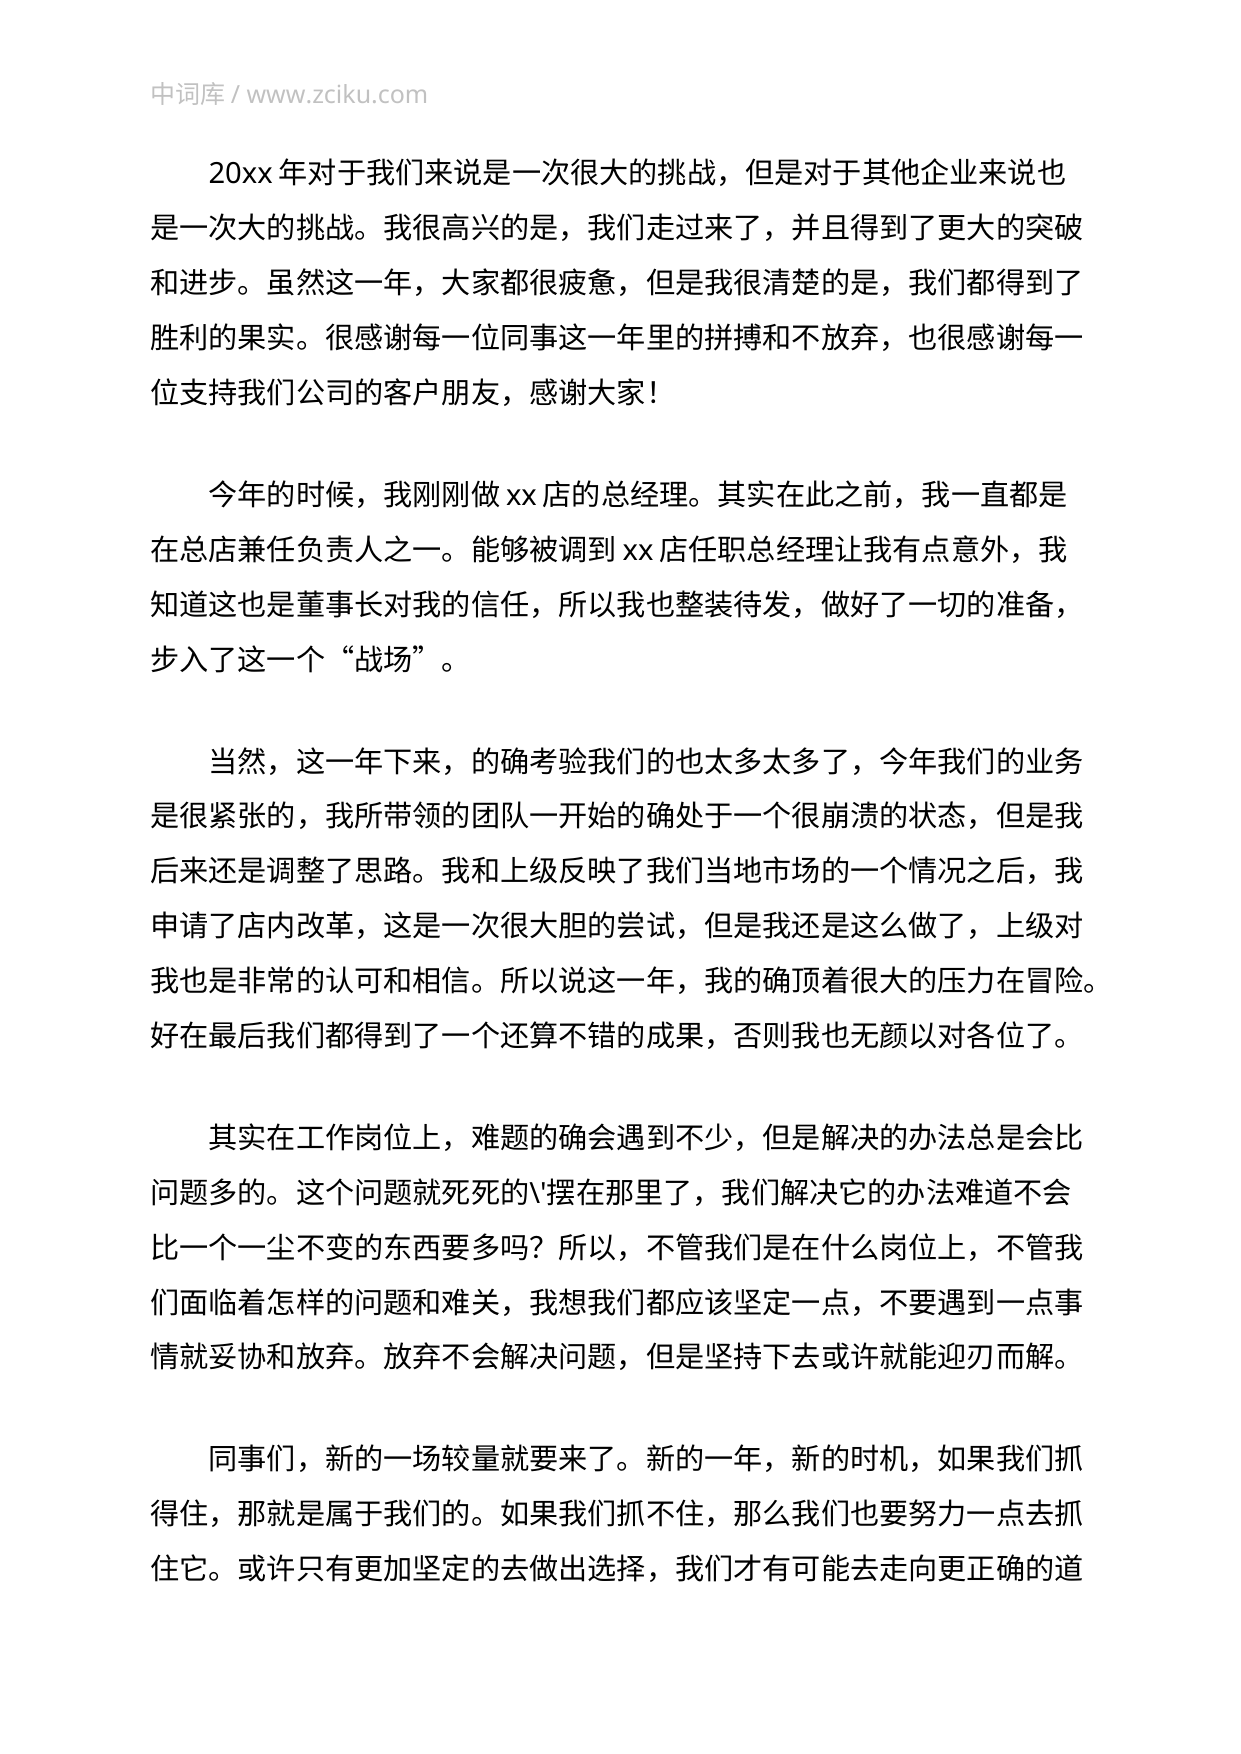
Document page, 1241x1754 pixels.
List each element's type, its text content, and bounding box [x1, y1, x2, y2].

text 当然，这一年下来，的确考验我们的也太多太多了，今年我们的业务是很紧张的，我所带领的团队一开始的确处于一个很崩溃的状态，但是我后来还是调整了思路。我和上级反映了我们当地市场的一个情况之后，我申请了店内改革，这是一次很大胆的尝试，但是我还是这么做了，上级对我也是非常的认可和相信。所以说这一年，我的确顶着很大的压力在冒险。好在最后我们都得到了一个还算不错的成果，否则我也无颜以对各位了。 [150, 738, 1090, 1055]
text 今年的时候，我刚刚做xx店的总经理。其实在此之前，我一直都是在总店兼任负责人之一。能够被调到xx店任职总经理让我有点意外，我知道这也是董事长对我的信任，所以我也整装待发，做好了一切的准备，步入了这一个“战场”。 [150, 471, 1090, 679]
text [150, 1436, 1090, 1588]
text 其实在工作岗位上，难题的确会遇到不少，但是解决的办法总是会比问题多的。这个问题就死死的\'摆在那里了，我们解决它的办法难道不会比一个一尘不变的东西要多吗？所以，不管我们是在什么岗位上，不管我们面临着怎样的问题和难关，我想我们都应该坚定一点，不要遇到一点事情就妥协和放弃。放弃不会解决问题，但是坚持下去或许就能迎刃而解。 [150, 1114, 1090, 1376]
text 20xx年对于我们来说是一次很大的挑战，但是对于其他企业来说也是一次大的挑战。我很高兴的是，我们走过来了，并且得到了更大的突破和进步。虽然这一年，大家都很疲惫，但是我很清楚的是，我们都得到了胜利的果实。很感谢每一位同事这一年里的拼搏和不放弃，也很感谢每一位支持我们公司的客户朋友，感谢大家！ [150, 150, 1090, 412]
